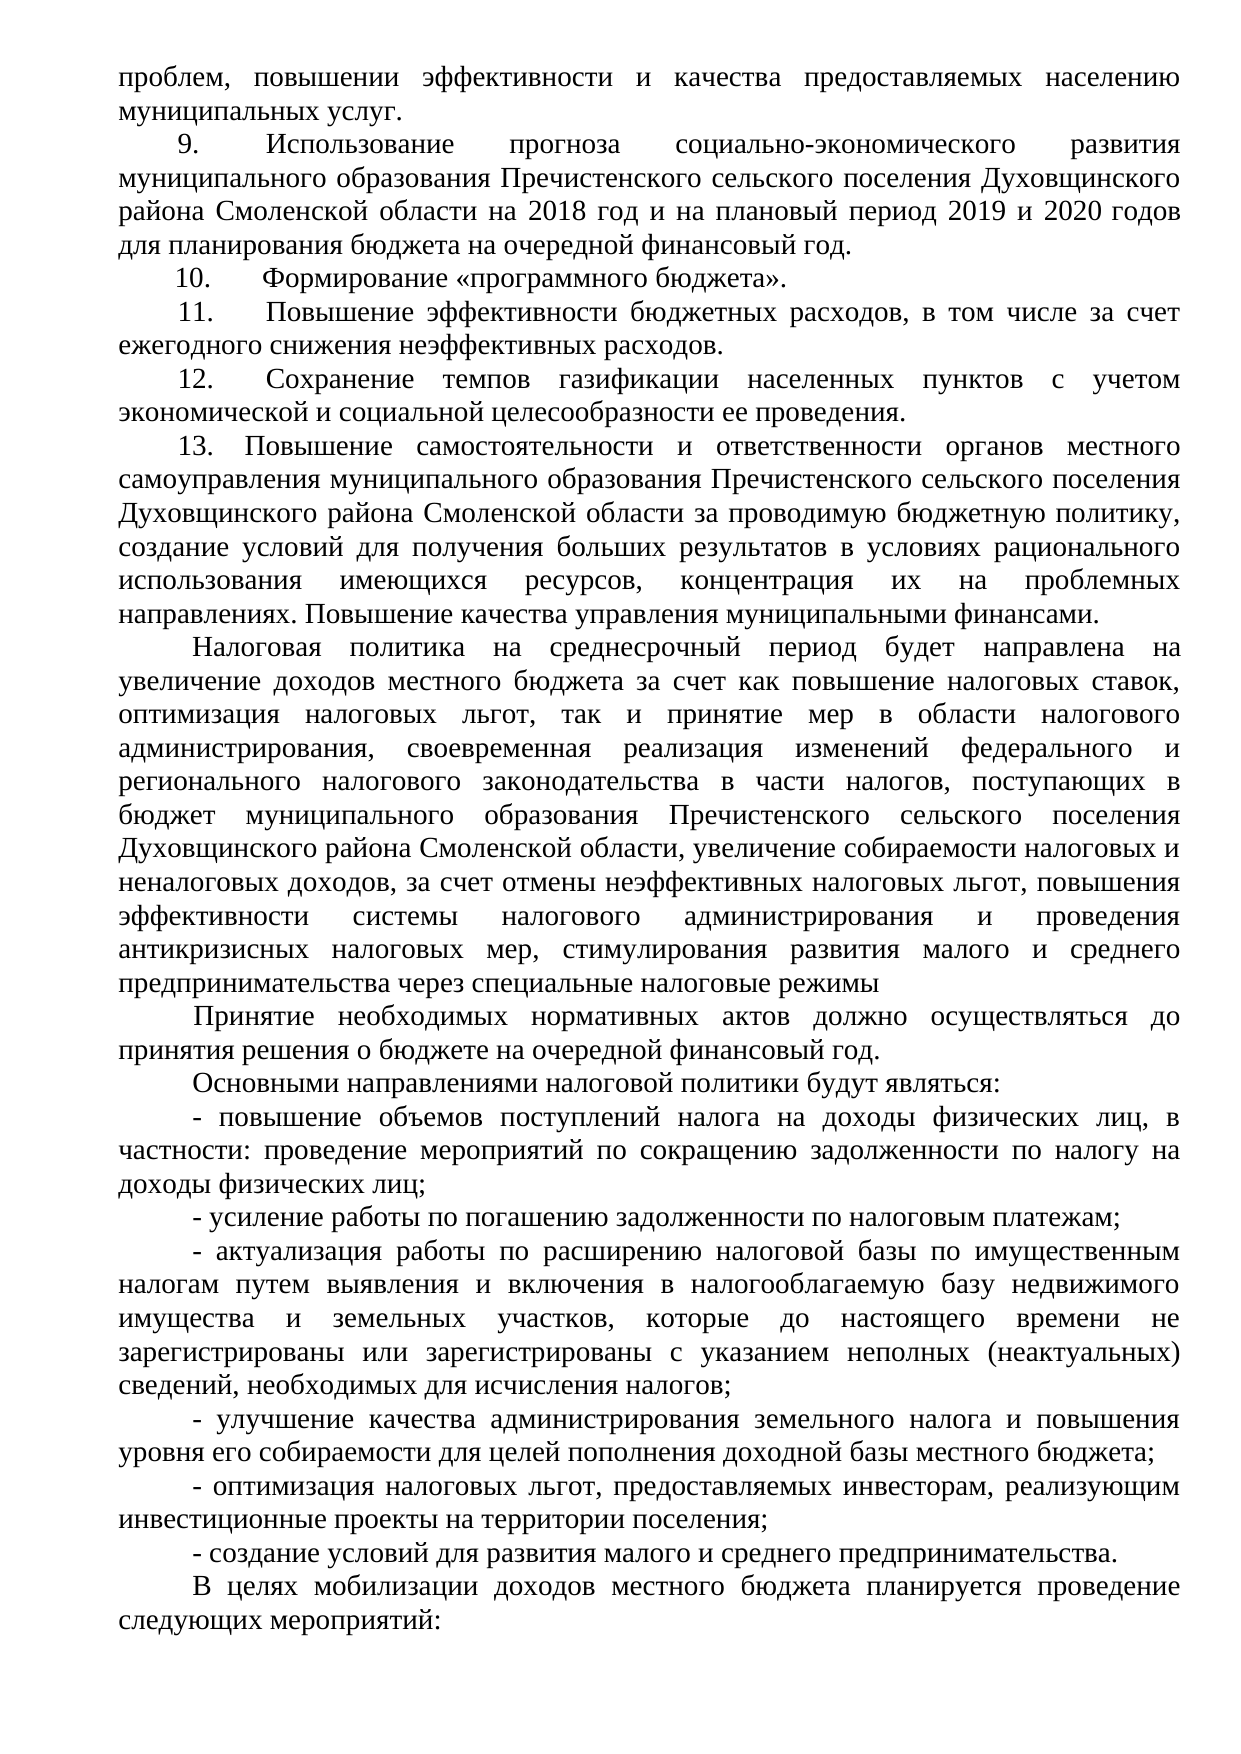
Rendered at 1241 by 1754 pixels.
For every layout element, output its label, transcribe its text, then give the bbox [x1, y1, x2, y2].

list Сохранение темпов газификации населенных пунктов с учетом экономической и социальной целесообразности ее проведения. [118, 361, 1181, 428]
text - улучшение качества администрирования земельного налога и повышения уровня его собираемости для целей пополнения доходной базы местного бюджета; [118, 1401, 1181, 1468]
list Использование прогноза социально-экономического развития муниципального образования Пречистенского сельского поселения Духовщинского района Смоленской области на 2018 год и на плановый период 2019 и 2020 годов для планирования бюджета на очередной финансовый год. [118, 126, 1181, 260]
text - повышение объемов поступлений налога на доходы физических лиц, в частности: проведение мероприятий по сокращению задолженности по налогу на доходы физических лиц; [118, 1099, 1181, 1199]
text 13. Повышение самостоятельности и ответственности органов местного самоуправления муниципального образования Пречистенского сельского поселения Духовщинского района Смоленской области за проводимую бюджетную политику, создание условий для получения больших результатов в условиях рационального использования имеющихся ресурсов, концентрация их на проблемных направлениях. Повышение качества управления муниципальными финансами. [118, 428, 1181, 629]
text Основными направлениями налоговой политики будут являться: [118, 1065, 1181, 1099]
text - актуализация работы по расширению налоговой базы по имущественным налогам путем выявления и включения в налогооблагаемую базу недвижимого имущества и земельных участков, которые до настоящего времени не зарегистрированы или зарегистрированы с указанием неполных (неактуальных) сведений, необходимых для исчисления налогов; [118, 1233, 1181, 1401]
list Повышение эффективности бюджетных расходов, в том числе за счет ежегодного снижения неэффективных расходов. [118, 294, 1181, 361]
text Налоговая политика на среднесрочный период будет направлена на увеличение доходов местного бюджета за счет как повышение налоговых ставок, оптимизация налоговых льгот, так и принятие мер в области налогового администрирования, своевременная реализация изменений федерального и регионального налогового законодательства в части налогов, поступающих в бюджет муниципального образования Пречистенского сельского поселения Духовщинского района Смоленской области, увеличение собираемости налоговых и неналоговых доходов, за счет отмены неэффективных налоговых льгот, повышения эффективности системы налогового администрирования и проведения антикризисных налоговых мер, стимулирования развития малого и среднего предпринимательства через специальные налоговые режимы [118, 629, 1181, 998]
text Принятие необходимых нормативных актов должно осуществляться до принятия решения о бюджете на очередной финансовый год. [118, 998, 1181, 1065]
text В целях мобилизации доходов местного бюджета планируется проведение следующих мероприятий: [118, 1568, 1181, 1636]
list Формирование «программного бюджета». [174, 260, 1181, 294]
text - оптимизация налоговых льгот, предоставляемых инвесторам, реализующим инвестиционные проекты на территории поселения; [118, 1468, 1181, 1535]
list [118, 59, 1181, 126]
text - усиление работы по погашению задолженности по налоговым платежам; [118, 1199, 1181, 1233]
text - создание условий для развития малого и среднего предпринимательства. [118, 1535, 1181, 1568]
